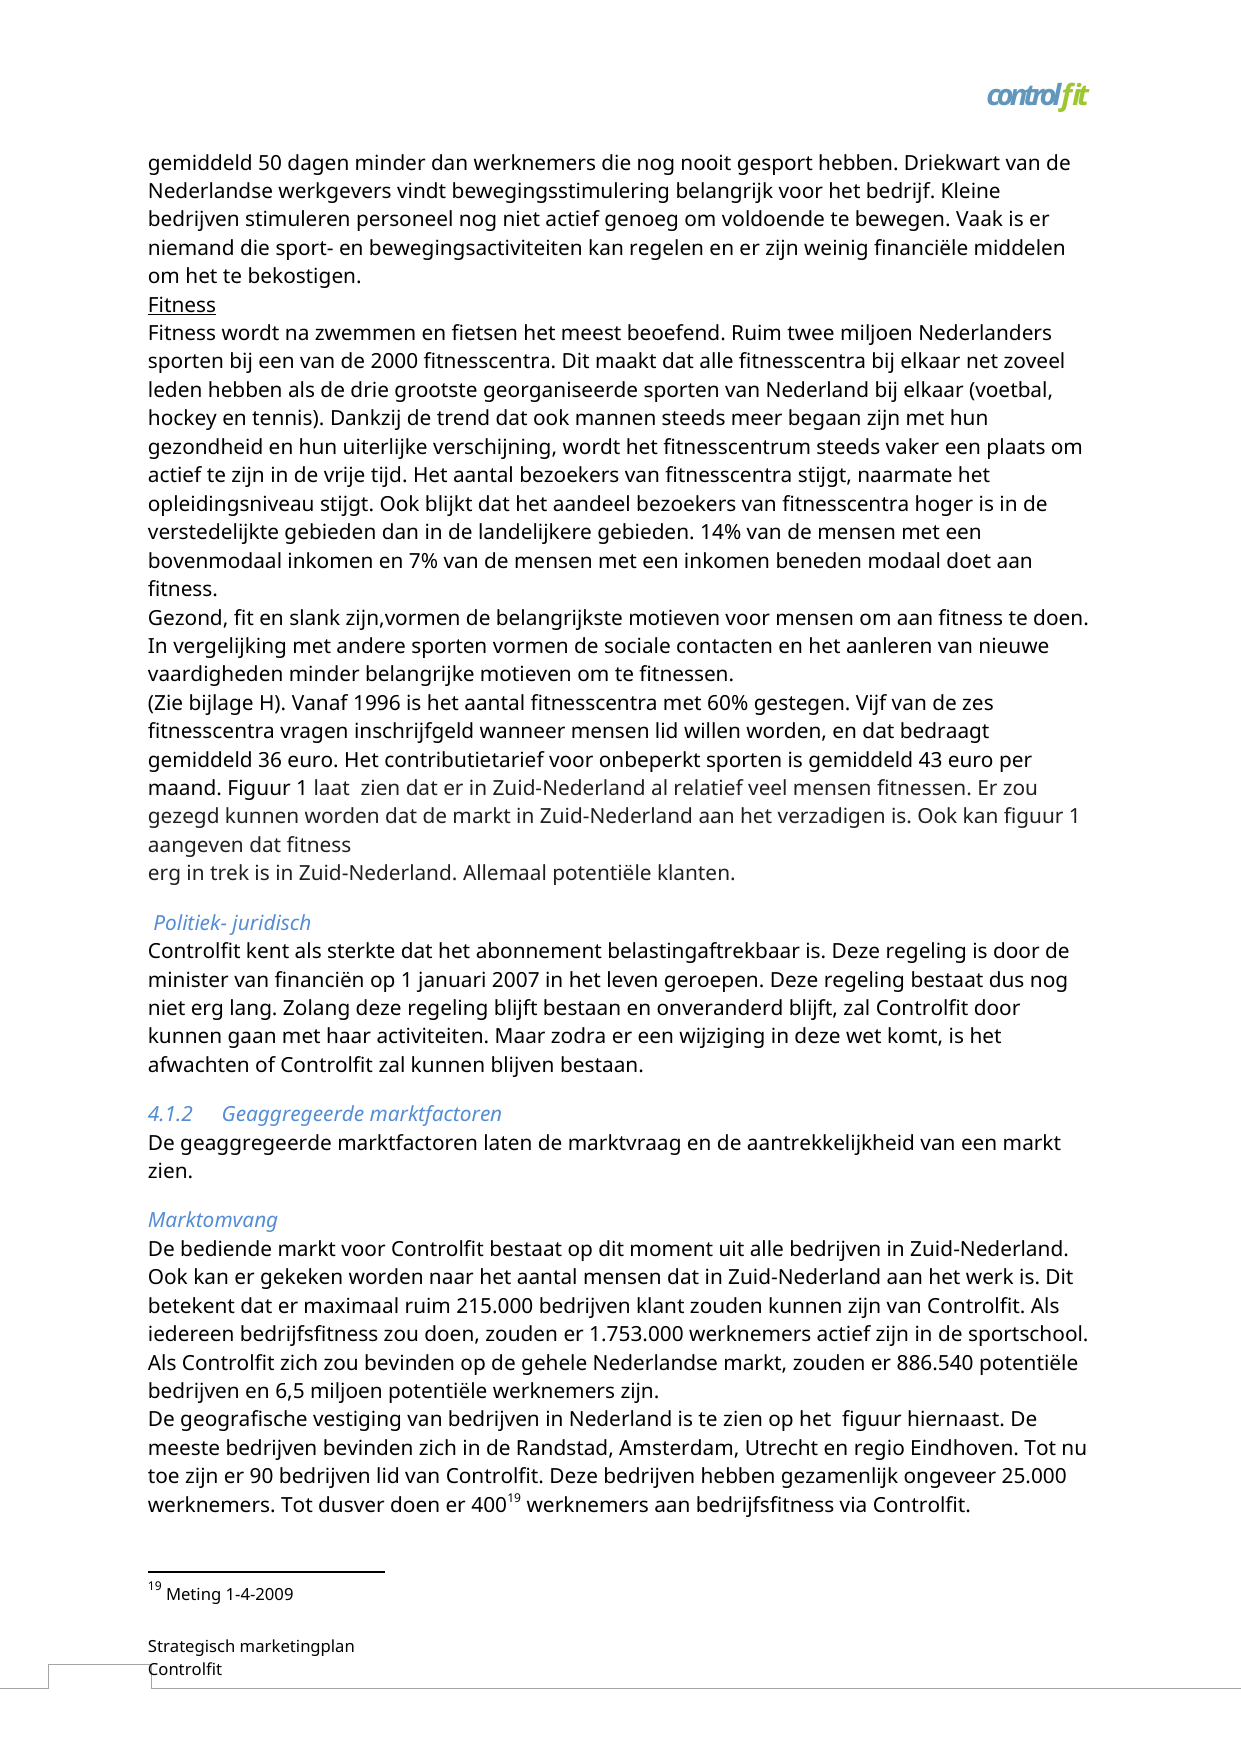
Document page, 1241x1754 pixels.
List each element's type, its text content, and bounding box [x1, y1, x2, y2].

text De bediende markt voor Controlfit bestaat op dit moment uit alle bedrijven in Zuid-Nederland. Ook kan er gekeken worden naar het aantal mensen dat in Zuid-Nederland aan het werk is. Dit betekent dat er maximaal ruim 215.000 bedrijven klant zouden kunnen zijn van Controlfit. Als iedereen bedrijfsfitness zou doen, zouden er 1.753.000 werknemers actief zijn in de sportschool. Als Controlfit zich zou bevinden op de gehele Nederlandse markt, zouden er 886.540 potentiële bedrijven en 6,5 miljoen potentiële werknemers zijn. De geografische vestiging van bedrijven in Nederland is te zien op het figuur hiernaast. De meeste bedrijven bevinden zich in de Randstad, Amsterdam, Utrecht en regio Eindhoven. Tot nu toe zijn er 90 bedrijven lid van Controlfit. Deze bedrijven hebben gezamenlijk ongeveer 25.000 werknemers. Tot dusver doen er 400 werknemers aan bedrijfsfitness via Controlfit. [148, 1234, 1093, 1518]
subtitle Politiek- juridisch [148, 908, 1093, 936]
subtitle 4.1.2 Geaggregeerde marktfactoren [148, 1099, 1093, 1128]
text erg in trek is in Zuid-Nederland. Allemaal potentiële klanten. [148, 858, 1093, 887]
text De geaggregeerde marktfactoren laten de marktvraag en de aantrekkelijkheid van een markt zien. [148, 1128, 1093, 1184]
text Fitness Fitness wordt na zwemmen en fietsen het meest beoefend. Ruim twee miljoen Nederlanders sporten bij een van de 2000 fitnesscentra. Dit maakt dat alle fitnesscentra bij elkaar net zoveel leden hebben als de drie grootste georganiseerde sporten van Nederland bij elkaar (voetbal, hockey en tennis). Dankzij de trend dat ook mannen steeds meer begaan zijn met hun gezondheid en hun uiterlijke verschijning, wordt het fitnesscentrum steeds vaker een plaats om actief te zijn in de vrije tijd. Het aantal bezoekers van fitnesscentra stijgt, naarmate het opleidingsniveau stijgt. Ook blijkt dat het aandeel bezoekers van fitnesscentra hoger is in de verstedelijkte gebieden dan in de landelijkere gebieden. 14% van de mensen met een bovenmodaal inkomen en 7% van de mensen met een inkomen beneden modaal doet aan fitness. [148, 290, 1093, 603]
text (Zie bijlage H). Vanaf 1996 is het aantal fitnesscentra met 60% gestegen. Vijf van de zes fitnesscentra vragen inschrijfgeld wanneer mensen lid willen worden, en dat bedraagt gemiddeld 36 euro. Het contributietarief voor onbeperkt sporten is gemiddeld 43 euro per maand. Figuur 1 laat zien dat er in Zuid-Nederland al relatief veel mensen fitnessen. Er zou gezegd kunnen worden dat de markt in Zuid-Nederland aan het verzadigen is. Ook kan figuur 1 aangeven dat fitness [148, 688, 1093, 858]
subtitle Marktomvang [148, 1205, 1093, 1234]
text Controlfit kent als sterkte dat het abonnement belastingaftrekbaar is. Deze regeling is door de minister van financiën op 1 januari 2007 in het leven geroepen. Deze regeling bestaat dus nog niet erg lang. Zolang deze regeling blijft bestaan en onveranderd blijft, zal Controlfit door kunnen gaan met haar activiteiten. Maar zodra er een wijziging in deze wet komt, is het afwachten of Controlfit zal kunnen blijven bestaan. [148, 936, 1093, 1078]
text Gezond, fit en slank zijn,vormen de belangrijkste motieven voor mensen om aan fitness te doen. In vergelijking met andere sporten vormen de sociale contacten en het aanleren van nieuwe vaardigheden minder belangrijke motieven om te fitnessen. [148, 603, 1093, 688]
